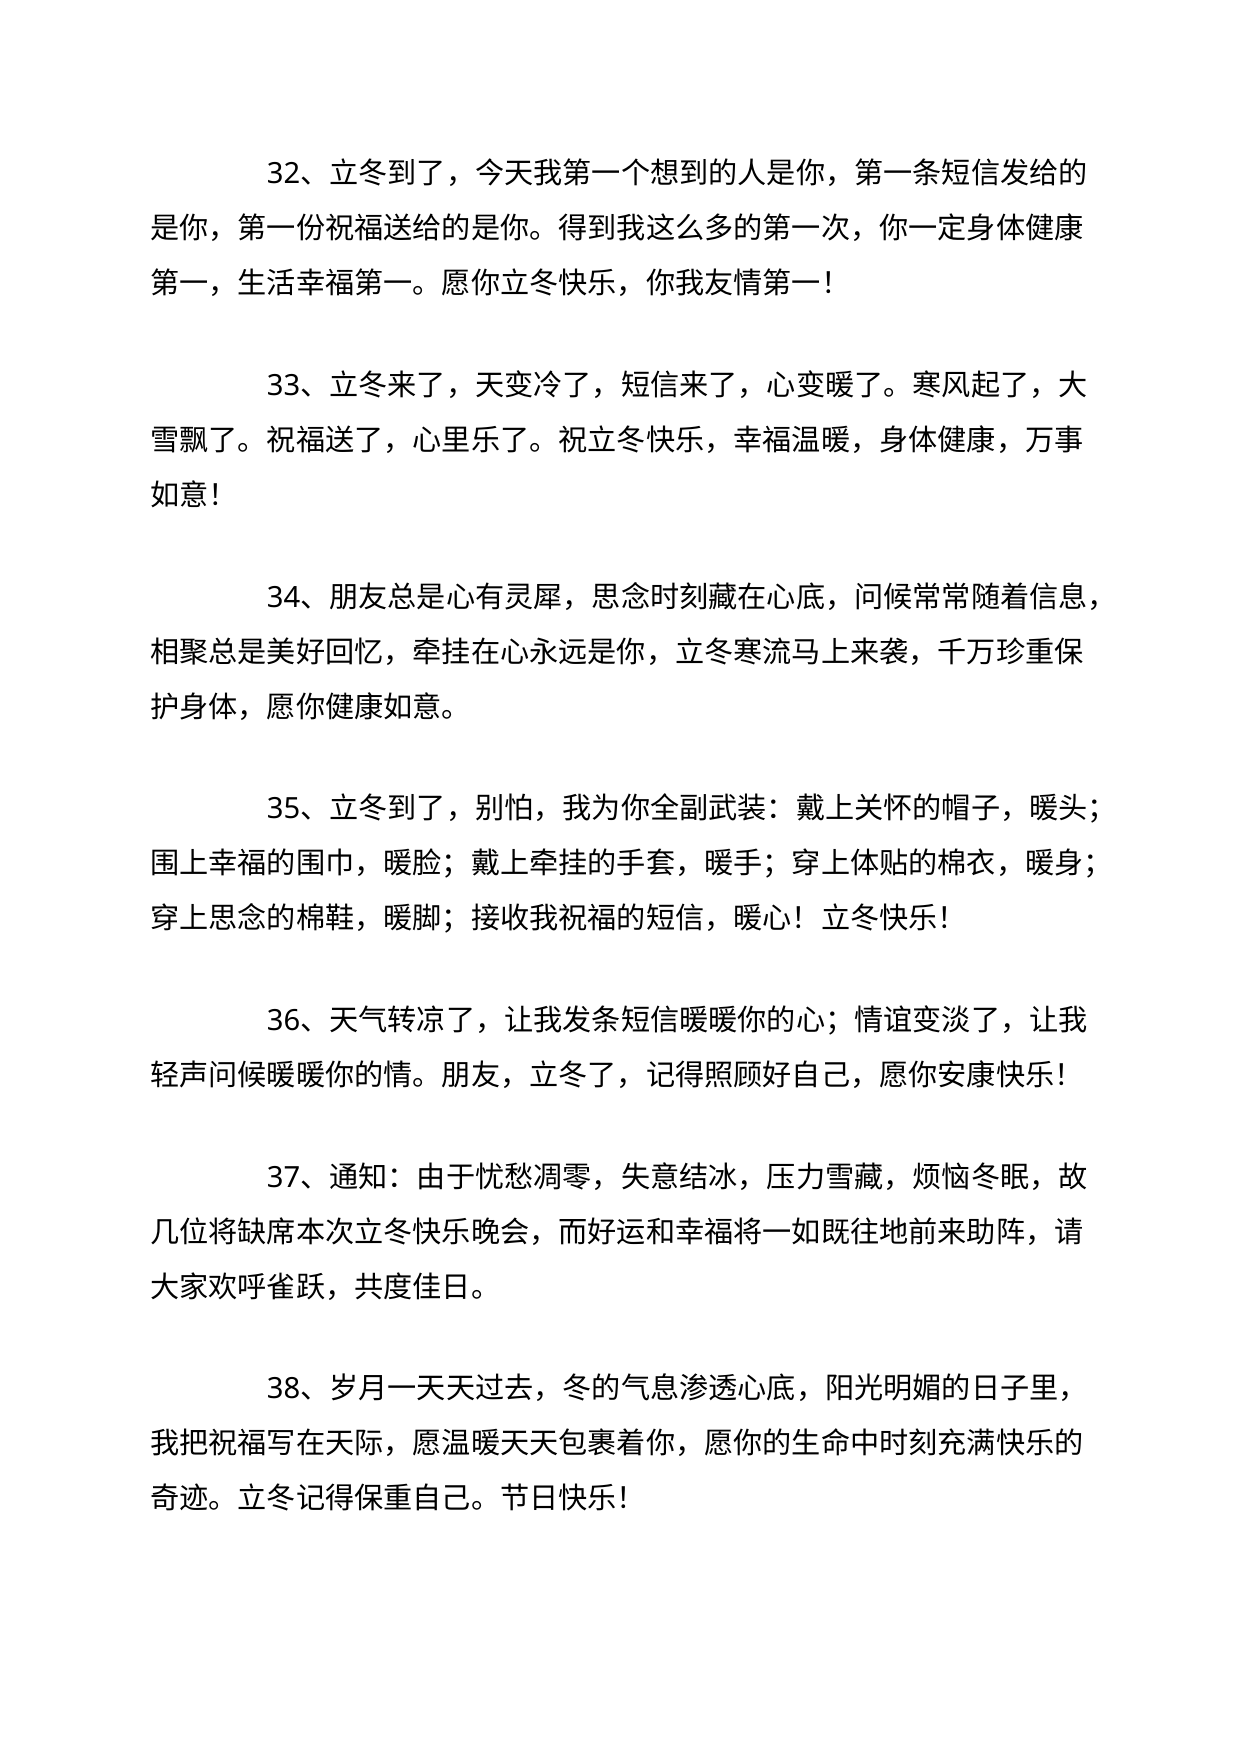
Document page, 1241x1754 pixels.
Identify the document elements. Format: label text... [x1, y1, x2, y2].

text 38、岁月一天天过去，冬的气息渗透心底，阳光明媚的日子里，我把祝福写在天际，愿温暖天天包裹着你，愿你的生命中时刻充满快乐的奇迹。立冬记得保重自己。节日快乐！ [150, 1365, 1090, 1517]
text 33、立冬来了，天变冷了，短信来了，心变暖了。寒风起了，大雪飘了。祝福送了，心里乐了。祝立冬快乐，幸福温暖，身体健康，万事如意！ [150, 362, 1090, 514]
text 32、立冬到了，今天我第一个想到的人是你，第一条短信发给的是你，第一份祝福送给的是你。得到我这么多的第一次，你一定身体健康第一，生活幸福第一。愿你立冬快乐，你我友情第一！ [150, 150, 1090, 302]
text 37、通知：由于忧愁凋零，失意结冰，压力雪藏，烦恼冬眠，故几位将缺席本次立冬快乐晚会，而好运和幸福将一如既往地前来助阵，请大家欢呼雀跃，共度佳日。 [150, 1153, 1090, 1306]
text 36、天气转凉了，让我发条短信暖暖你的心；情谊变淡了，让我轻声问候暖暖你的情。朋友，立冬了，记得照顾好自己，愿你安康快乐！ [150, 997, 1090, 1094]
text 35、立冬到了，别怕，我为你全副武装：戴上关怀的帽子，暖头；围上幸福的围巾，暖脸；戴上牵挂的手套，暖手；穿上体贴的棉衣，暖身；穿上思念的棉鞋，暖脚；接收我祝福的短信，暖心！立冬快乐！ [150, 785, 1090, 937]
text 34、朋友总是心有灵犀，思念时刻藏在心底，问候常常随着信息，相聚总是美好回忆，牵挂在心永远是你，立冬寒流马上来袭，千万珍重保护身体，愿你健康如意。 [150, 573, 1090, 726]
